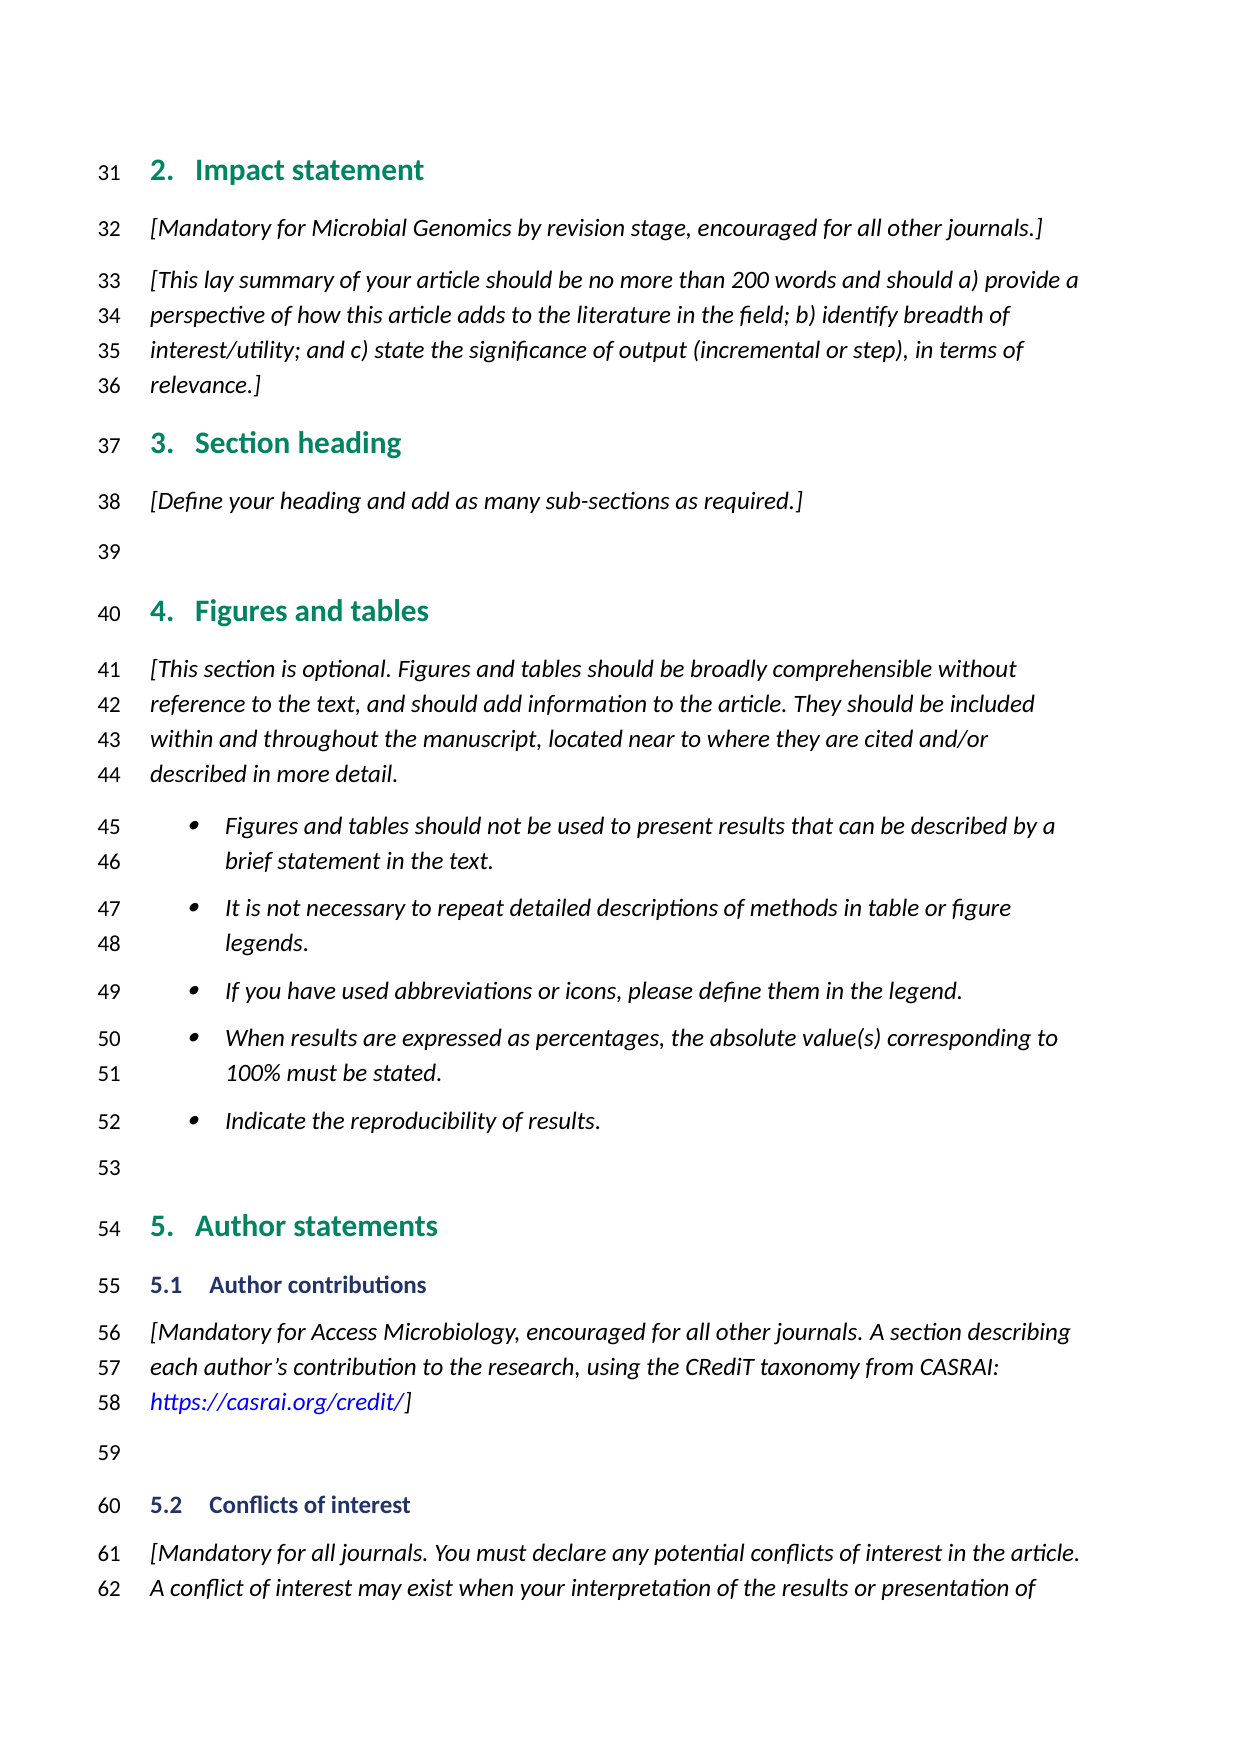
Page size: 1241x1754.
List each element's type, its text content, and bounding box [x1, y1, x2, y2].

subtitle Author contributions [150, 1269, 1090, 1299]
list Indicate the reproducibility of results. [187, 1105, 1090, 1136]
subtitle Impact statement [150, 150, 1090, 188]
text [This lay summary of your article should be no more than 200 words and should a) provide a perspective of how this article adds to the literature in the field; b) identify breadth of interest/utility; and c) state the significance of output (incremental or step), in terms of relevance.] [150, 264, 1090, 400]
subtitle Section heading [150, 423, 1090, 461]
subtitle Figures and tables [150, 591, 1090, 629]
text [150, 1537, 1090, 1603]
subtitle Conflicts of interest [150, 1489, 1090, 1520]
list Figures and tables should not be used to present results that can be described by a brief statement in the text. [187, 810, 1090, 876]
text [Mandatory for Microbial Genomics by revision stage, encouraged for all other journals.] [150, 212, 1090, 243]
list If you have used abbreviations or icons, please define them in the legend. [187, 975, 1090, 1006]
list When results are expressed as percentages, the absolute value(s) corresponding to 100% must be stated. [187, 1022, 1090, 1088]
subtitle Author statements [150, 1206, 1090, 1244]
text [Mandatory for Access Microbiology, encouraged for all other journals. A section describing each author’s contribution to the research, using the CRediT taxonomy from CASRAI: https://casrai.org/credit/] [150, 1316, 1090, 1417]
text [This section is optional. Figures and tables should be broadly comprehensible without reference to the text, and should add information to the article. They should be included within and throughout the manuscript, located near to where they are cited and/or described in more detail. [150, 653, 1090, 789]
list It is not necessary to repeat detailed descriptions of methods in table or figure legends. [187, 892, 1090, 958]
text [Define your heading and add as many sub-sections as required.] [150, 485, 1090, 516]
